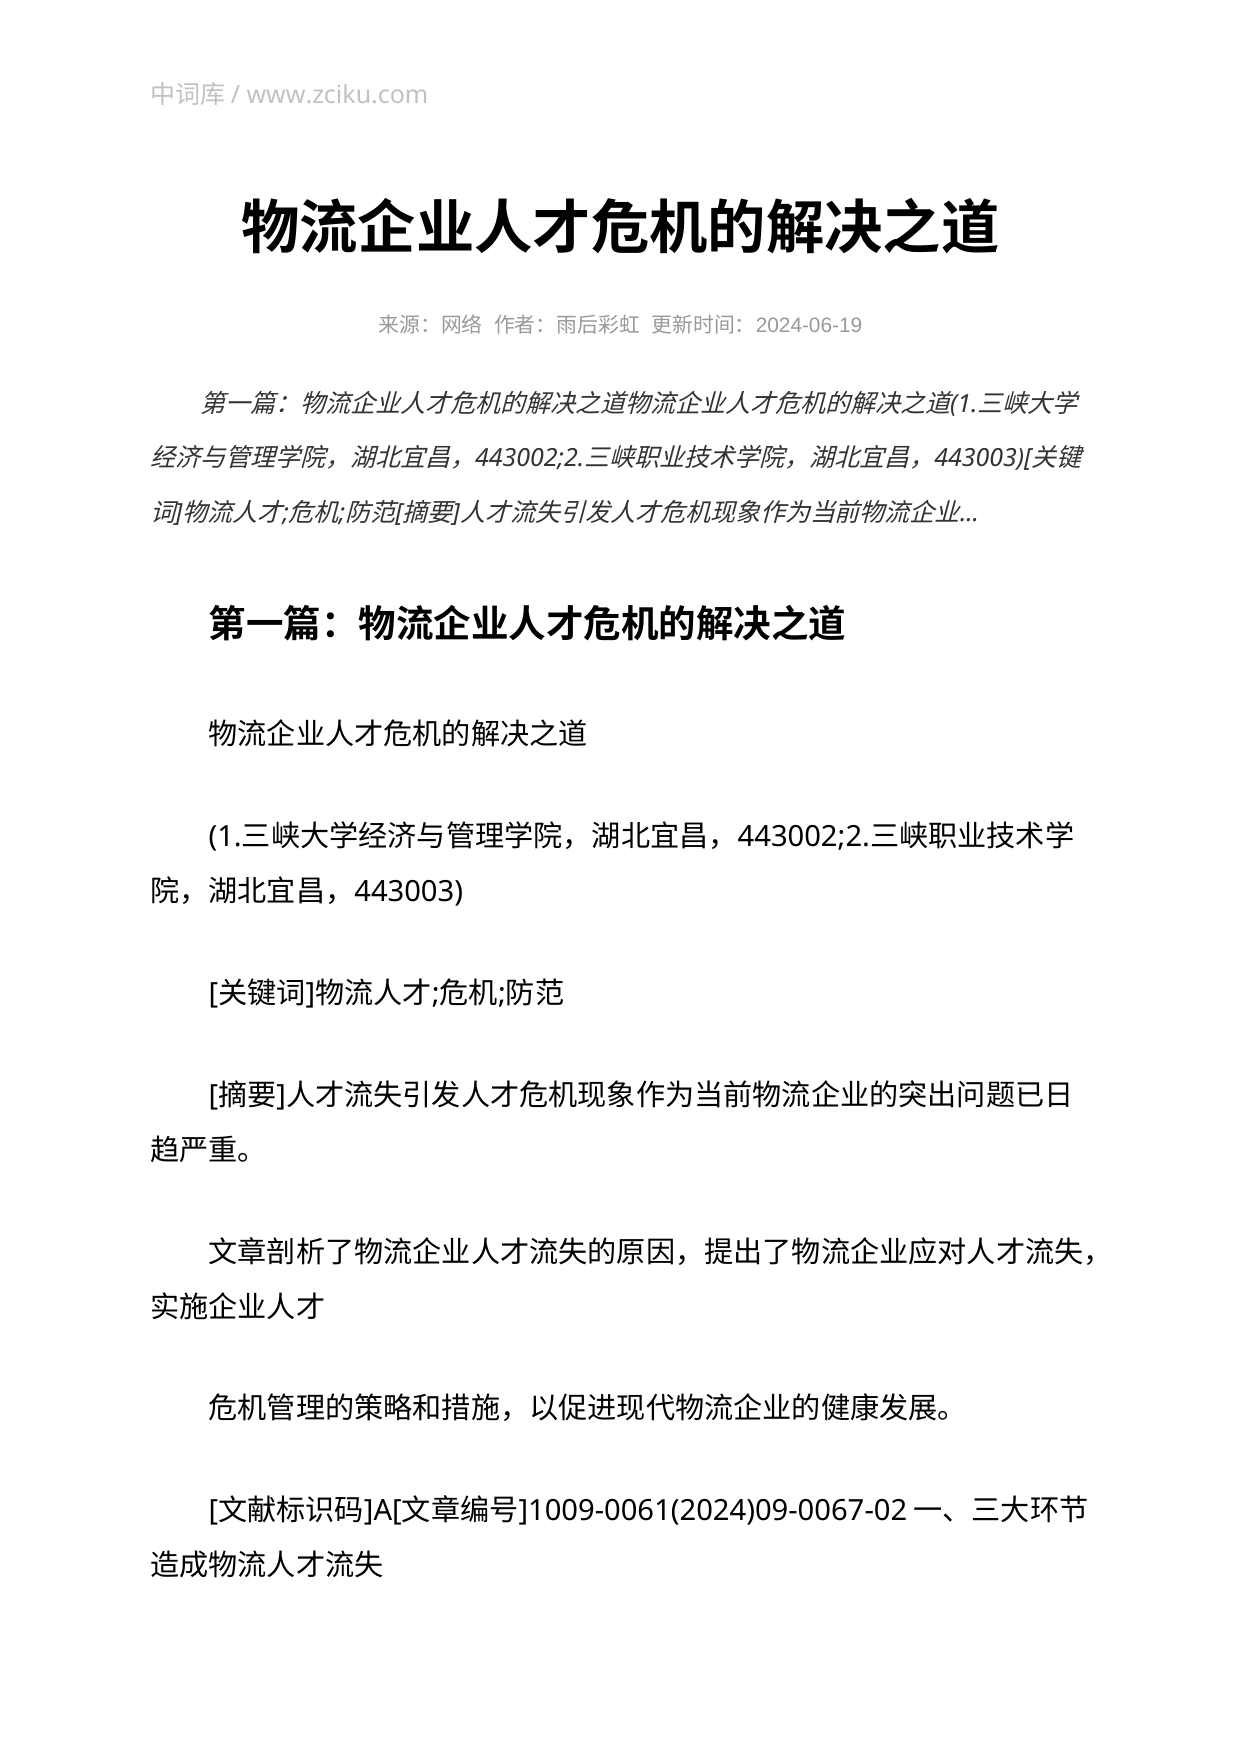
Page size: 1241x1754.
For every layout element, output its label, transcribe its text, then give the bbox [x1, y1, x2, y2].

text 文章剖析了物流企业人才流失的原因，提出了物流企业应对人才流失，实施企业人才 [150, 1228, 1090, 1326]
text 危机管理的策略和措施，以促进现代物流企业的健康发展。 [150, 1385, 1090, 1427]
text [摘要]人才流失引发人才危机现象作为当前物流企业的突出问题已日趋严重。 [150, 1072, 1090, 1169]
text [关键词]物流人才;危机;防范 [150, 969, 1090, 1012]
text 物流企业人才危机的解决之道 [150, 711, 1090, 753]
text (1.三峡大学经济与管理学院，湖北宜昌，443002;2.三峡职业技术学院，湖北宜昌，443003) [150, 813, 1090, 910]
subtitle 物流企业人才危机的解决之道 [150, 181, 1090, 266]
text 第一篇：物流企业人才危机的解决之道物流企业人才危机的解决之道(1.三峡大学经济与管理学院，湖北宜昌，443002;2.三峡职业技术学院，湖北宜昌，443003)[关键词]物流人才;危机;防范[摘要]人才流失引发人才危机现象作为当前物流企业... [150, 383, 1090, 528]
text 第一篇：物流企业人才危机的解决之道 [150, 593, 1090, 648]
text [文献标识码]A[文章编号]1009-0061(2024)09-0067-02一、三大环节造成物流人才流失 [150, 1487, 1090, 1584]
text 来源：网络 作者：雨后彩虹 更新时间：2024-06-19 [150, 313, 1090, 337]
